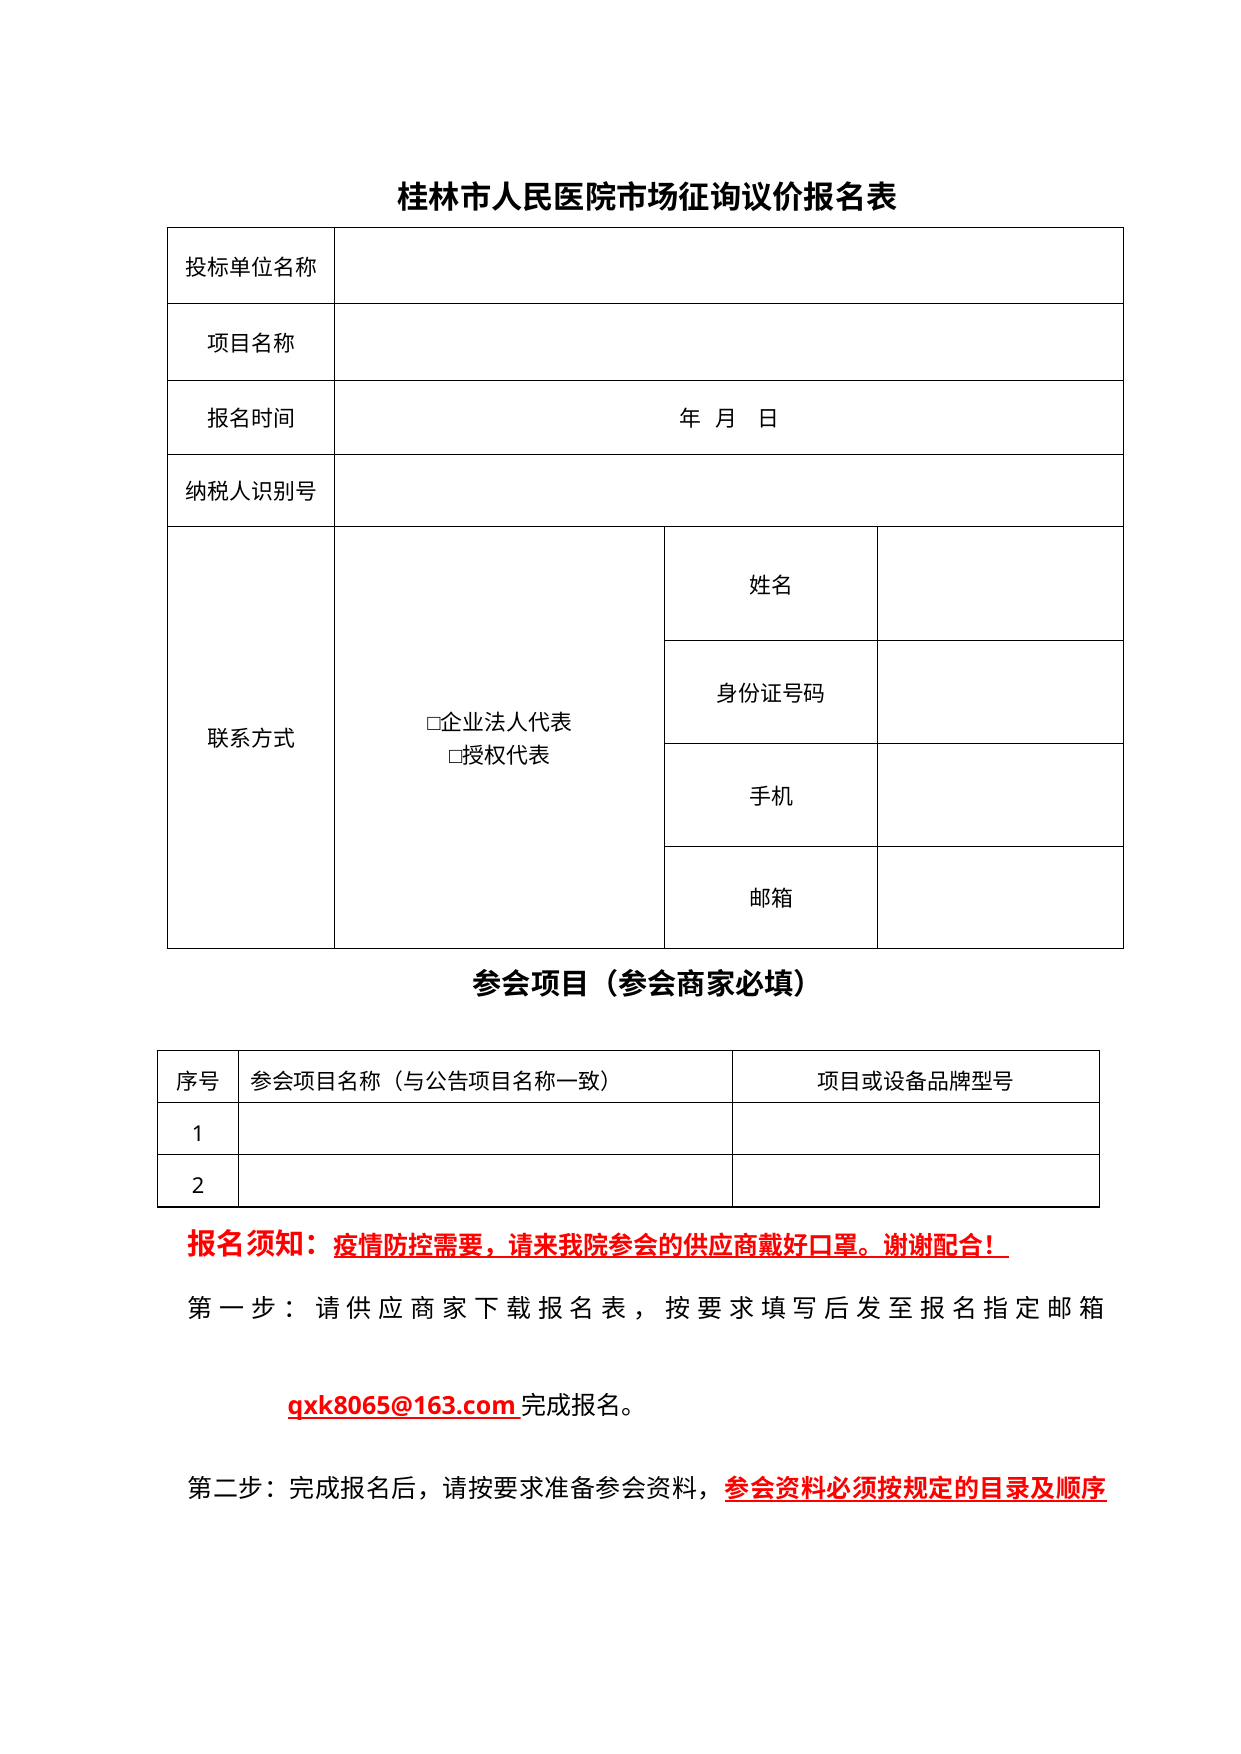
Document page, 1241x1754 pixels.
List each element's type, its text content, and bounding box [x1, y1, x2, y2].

table_cell [878, 744, 1123, 846]
table_header 投标单位名称 [168, 228, 334, 303]
table_cell 身份证号码 [665, 641, 877, 743]
table_cell 2 [158, 1155, 238, 1206]
table_header 项目或设备品牌型号 [733, 1051, 1099, 1102]
table_cell [733, 1155, 1099, 1206]
table_cell 1 [158, 1103, 238, 1154]
table_cell 纳税人识别号 [168, 455, 334, 526]
table_cell 联系方式 [168, 527, 334, 948]
text 参会项目（参会商家必填） [187, 949, 1107, 1014]
table_cell [335, 304, 1123, 379]
table_cell [239, 1103, 732, 1154]
table_cell 邮箱 [665, 847, 877, 948]
table_header 序号 [158, 1051, 238, 1102]
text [187, 1454, 1107, 1519]
table_cell [878, 847, 1123, 948]
text 报名须知：疫情防控需要，请来我院参会的供应商戴好口罩。谢谢配合！ [187, 1014, 1107, 1274]
table_cell [878, 641, 1123, 743]
table_cell [733, 1103, 1099, 1154]
table_cell [335, 455, 1123, 526]
table_cell [239, 1155, 732, 1206]
table_header 参会项目名称（与公告项目名称一致） [239, 1051, 732, 1102]
table_header [335, 228, 1123, 303]
table_cell □企业法人代表 □授权代表 [335, 527, 664, 948]
text 桂林市人民医院市场征询议价报名表 [187, 162, 1107, 227]
table_cell 姓名 [665, 527, 877, 640]
table_cell 项目名称 [168, 304, 334, 379]
table_cell [878, 527, 1123, 640]
table_cell 报名时间 [168, 381, 334, 454]
table_cell 手机 [665, 744, 877, 846]
text 第一步：请供应商家下载报名表，按要求填写后发至报名指定邮箱qxk8065@163.com完成报名。 [187, 1274, 1107, 1436]
table_cell 年 月 日 [335, 381, 1123, 454]
